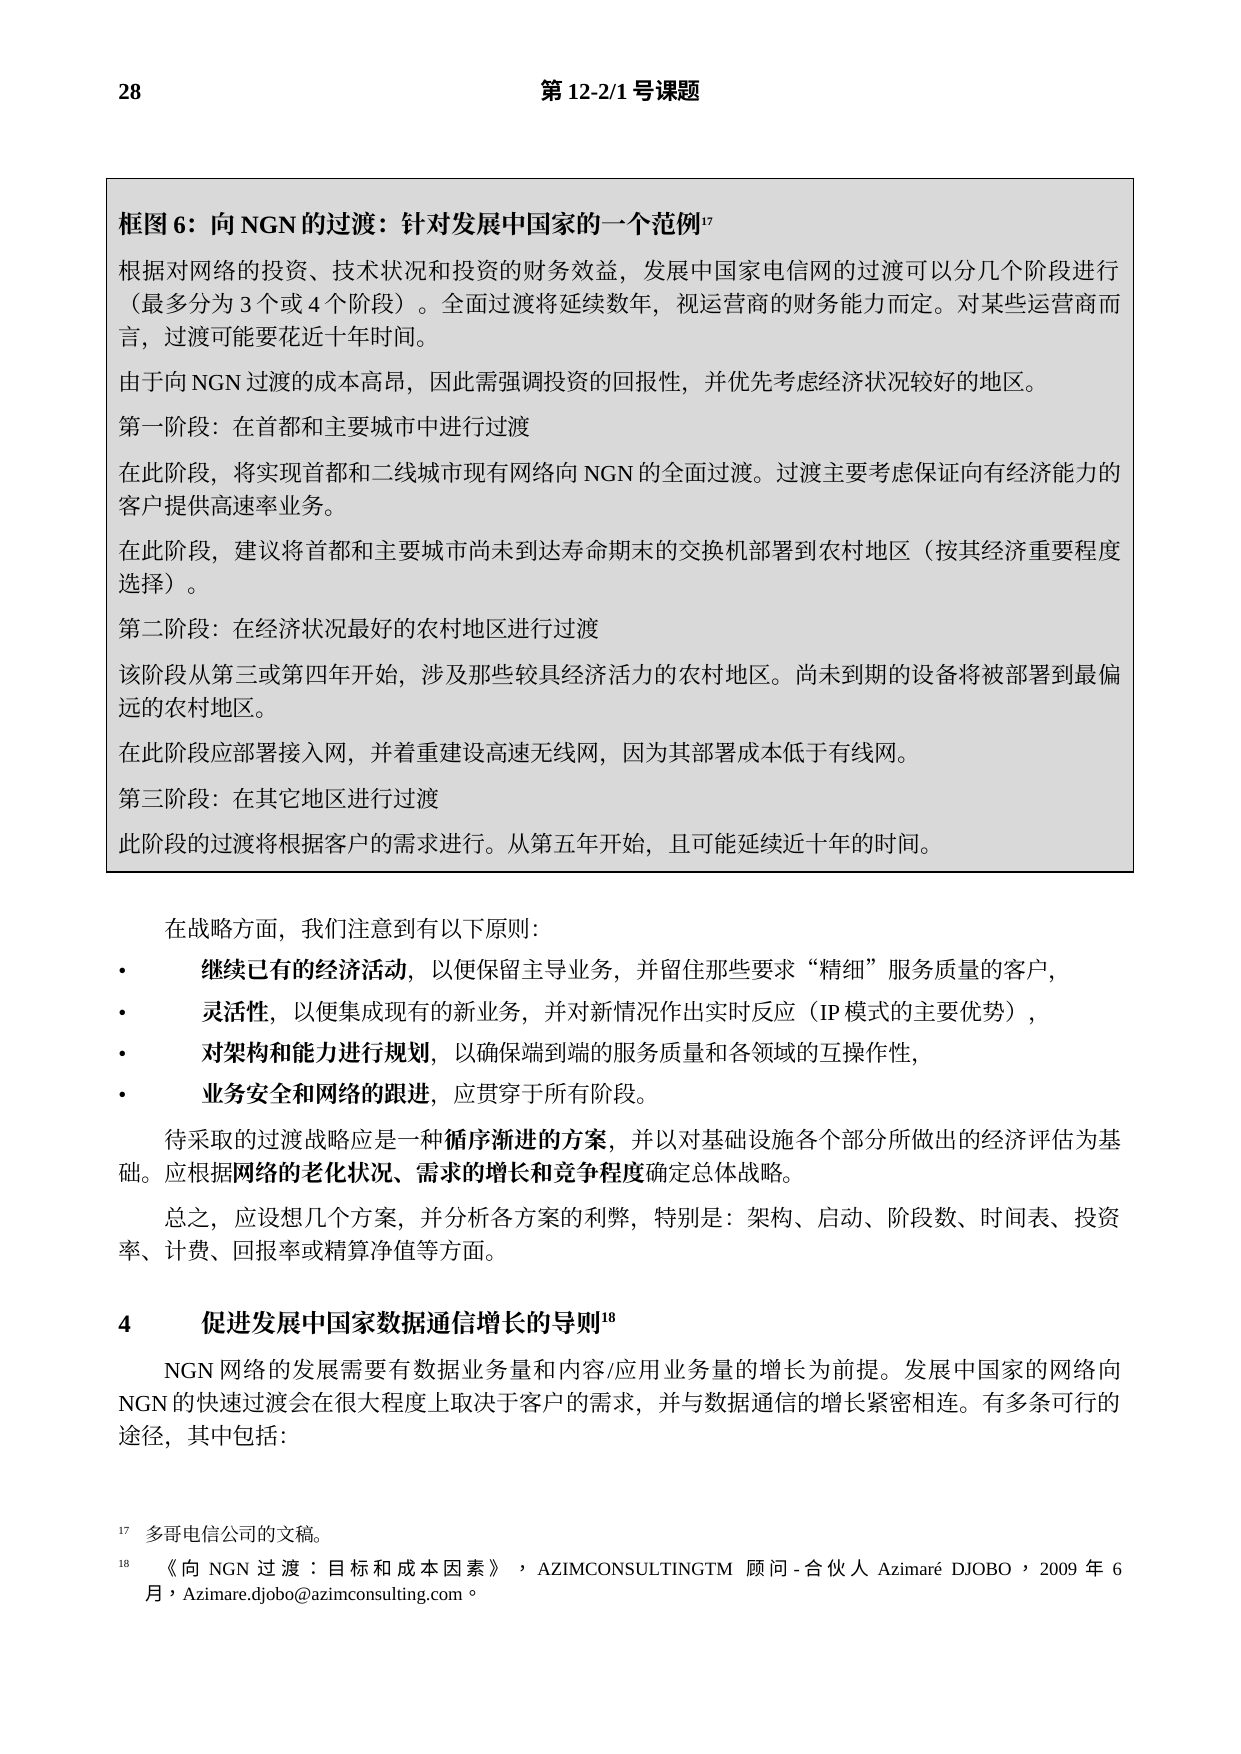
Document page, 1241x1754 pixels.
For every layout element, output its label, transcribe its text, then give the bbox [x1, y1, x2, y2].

text 在战略方面，我们注意到有以下原则： [118, 911, 1122, 944]
text 待采取的过渡战略应是一种循序渐进的方案，并以对基础设施各个部分所做出的经济评估为基础。应根据网络的老化状况、需求的增长和竞争程度确定总体战略。 [118, 1122, 1122, 1188]
text • 对架构和能力进行规划，以确保端到端的服务质量和各领域的互操作性， [118, 1035, 1122, 1068]
subtitle 4 促进发展中国家数据通信增长的导则 [118, 1303, 1122, 1339]
text • 灵活性，以便集成现有的新业务，并对新情况作出实时反应（IP模式的主要优势）， [118, 994, 1122, 1027]
text • 业务安全和网络的跟进，应贯穿于所有阶段。 [118, 1076, 1122, 1109]
text • 继续已有的经济活动，以便保留主导业务，并留住那些要求“精细”服务质量的客户， [118, 953, 1122, 986]
text NGN网络的发展需要有数据业务量和内容/应用业务量的增长为前提。发展中国家的网络向NGN的快速过渡会在很大程度上取决于客户的需求，并与数据通信的增长紧密相连。有多条可行的途径，其中包括： [118, 1352, 1122, 1451]
table_header 框图6：向NGN的过渡：针对发展中国家的一个范例 根据对网络的投资、技术状况和投资的财务效益，发展中国家电信网的过渡可以分几个阶段进行（最多分为3个或4个阶段）。全面过渡将延续数年，视运营商的财务能力而定。对某些运营商而言，过渡可能要花近十年时间。 由于向NGN过渡的成本高昂，因此需强调投资的回报性，并优先考虑经济状况较好的地区。 第一阶段：在首都和主要城市中进行过渡 在此阶段，将实现首都和二线城市现有网络向NGN的全面过渡。过渡主要考虑保证向有经济能力的客户提供高速率业务。 在此阶段，建议将首都和主要城市尚未到达寿命期末的交换机部署到农村地区（按其经济重要程度选择）。 第二阶段：在经济状况最好的农村地区进行过渡 该阶段从第三或第四年开始，涉及那些较具经济活力的农村地区。尚未到期的设备将被部署到最偏远的农村地区。 在此阶段应部署接入网，并着重建设高速无线网，因为其部署成本低于有线网。 第三阶段：在其它地区进行过渡 此阶段的过渡将根据客户的需求进行。从第五年开始，且可能延续近十年的时间。 [107, 179, 1133, 871]
text 总之，应设想几个方案，并分析各方案的利弊，特别是：架构、启动、阶段数、时间表、投资率、计费、回报率或精算净值等方面。 [118, 1200, 1122, 1266]
